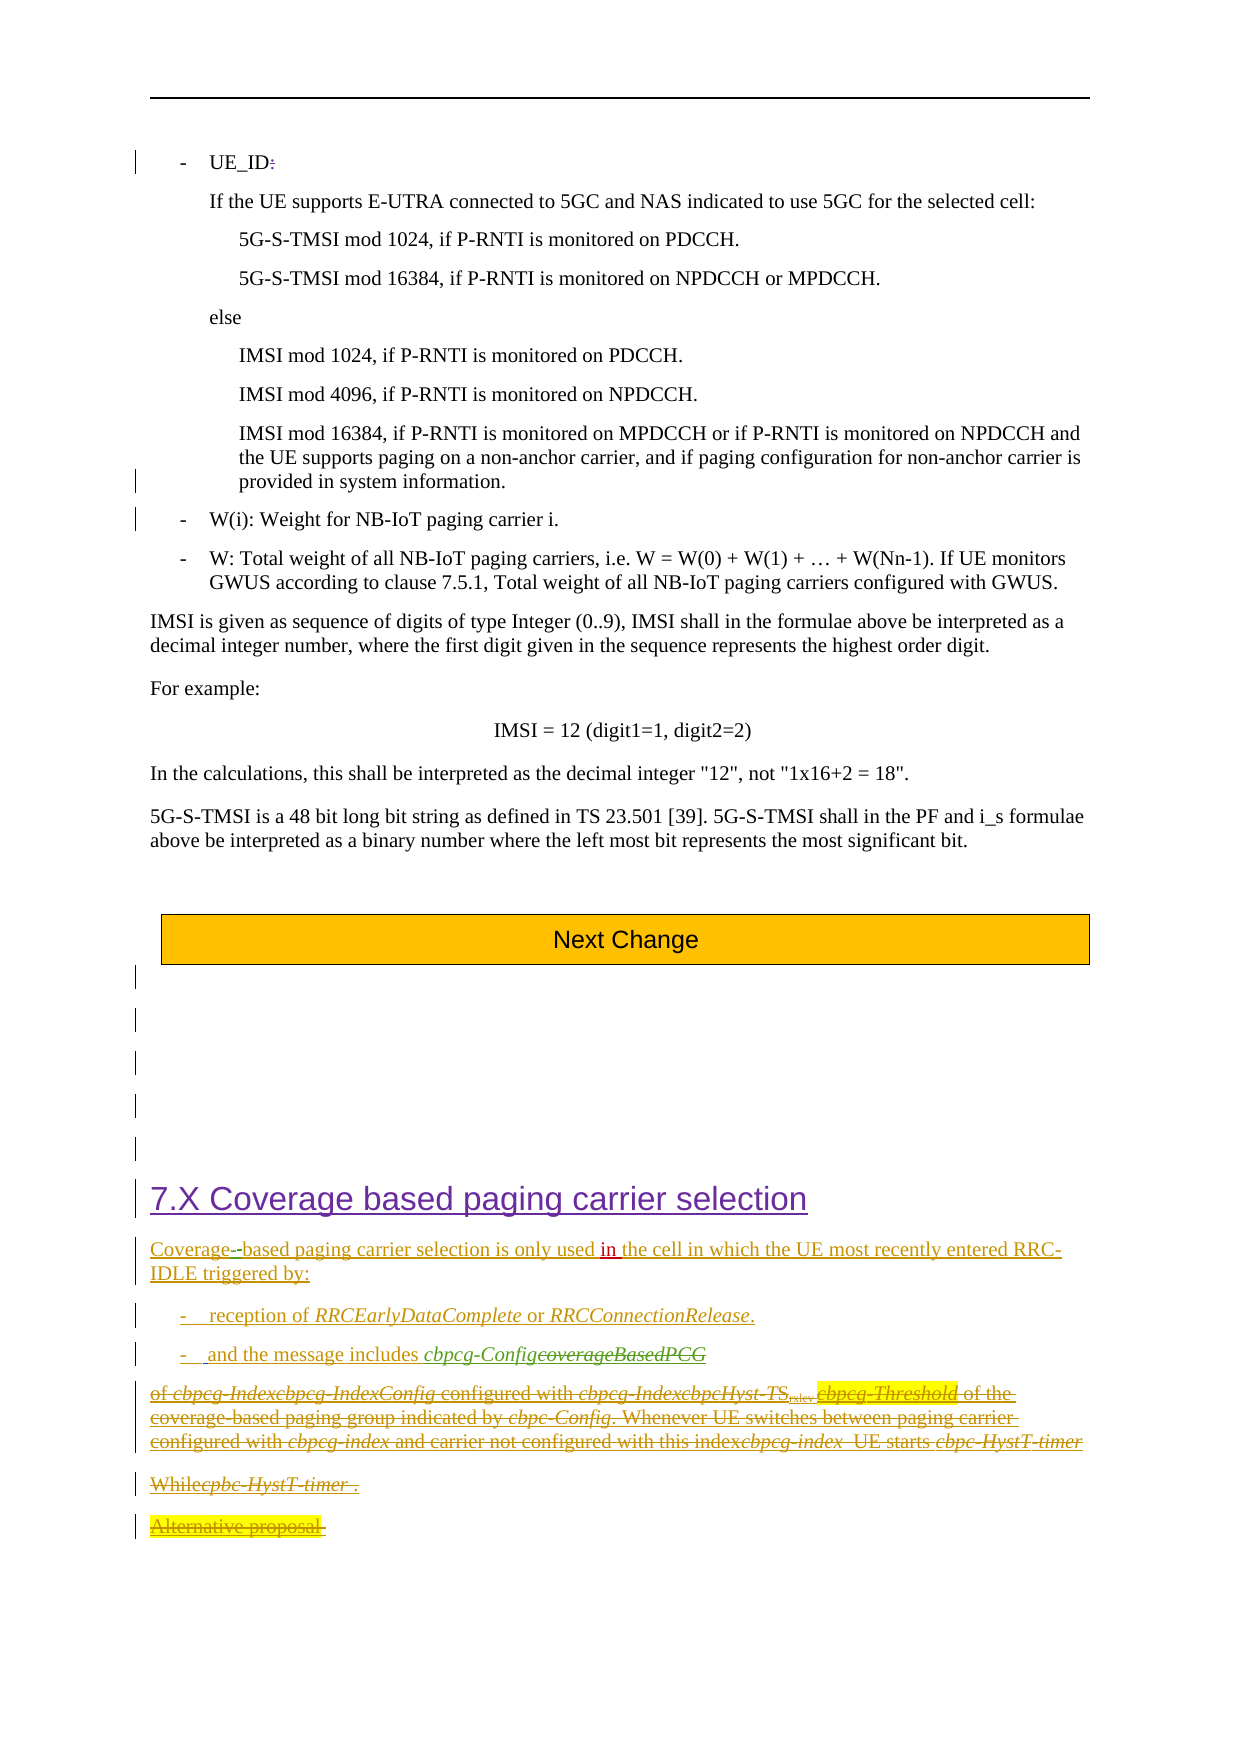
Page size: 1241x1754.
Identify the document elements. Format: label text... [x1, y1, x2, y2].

text In the calculations, this shall be interpreted as the decimal integer "12", not "1x16+2 = 18". [150, 761, 1090, 785]
text IMSI = 12 (digit1=1, digit2=2) [150, 718, 1090, 742]
text - W(i): Weight for NB-IoT paging carrier i. [179, 507, 1090, 531]
text else [209, 304, 1090, 329]
table_header Next Change [162, 915, 1089, 964]
text For example: [150, 676, 1090, 699]
text IMSI mod 16384, if P-RNTI is monitored on MPDCCH or if P-RNTI is monitored on NPDCCH and the UE supports paging on a non-anchor carrier, and if paging configuration for non-anchor carrier is provided in system information. [239, 421, 1090, 493]
text IMSI mod 4096, if P-RNTI is monitored on NPDCCH. [239, 382, 1090, 406]
text IMSI mod 1024, if P-RNTI is monitored on PDCCH. [239, 343, 1090, 367]
text 5G-S-TMSI mod 16384, if P-RNTI is monitored on NPDCCH or MPDCCH. [239, 266, 1090, 290]
text - W: Total weight of all NB-IoT paging carriers, i.e. W = W(0) + W(1) + … + W(Nn-1). If UE monitors GWUS according to clause 7.5.1, Total weight of all NB-IoT paging carriers configured with GWUS. [179, 546, 1090, 594]
text 5G-S-TMSI mod 1024, if P-RNTI is monitored on PDCCH. [239, 227, 1090, 251]
text If the UE supports E-UTRA connected to 5GC and NAS indicated to use 5GC for the selected cell: [209, 189, 1090, 213]
text - UE_ID [179, 150, 1090, 174]
text IMSI is given as sequence of digits of type Integer (0..9), IMSI shall in the formulae above be interpreted as a decimal integer number, where the first digit given in the sequence represents the highest order digit. [150, 609, 1090, 657]
text 5G-S-TMSI is a 48 bit long bit string as defined in TS 23.501 [39]. 5G-S-TMSI shall in the PF and i_s formulae above be interpreted as a binary number where the left most bit represents the most significant bit. [150, 804, 1090, 852]
